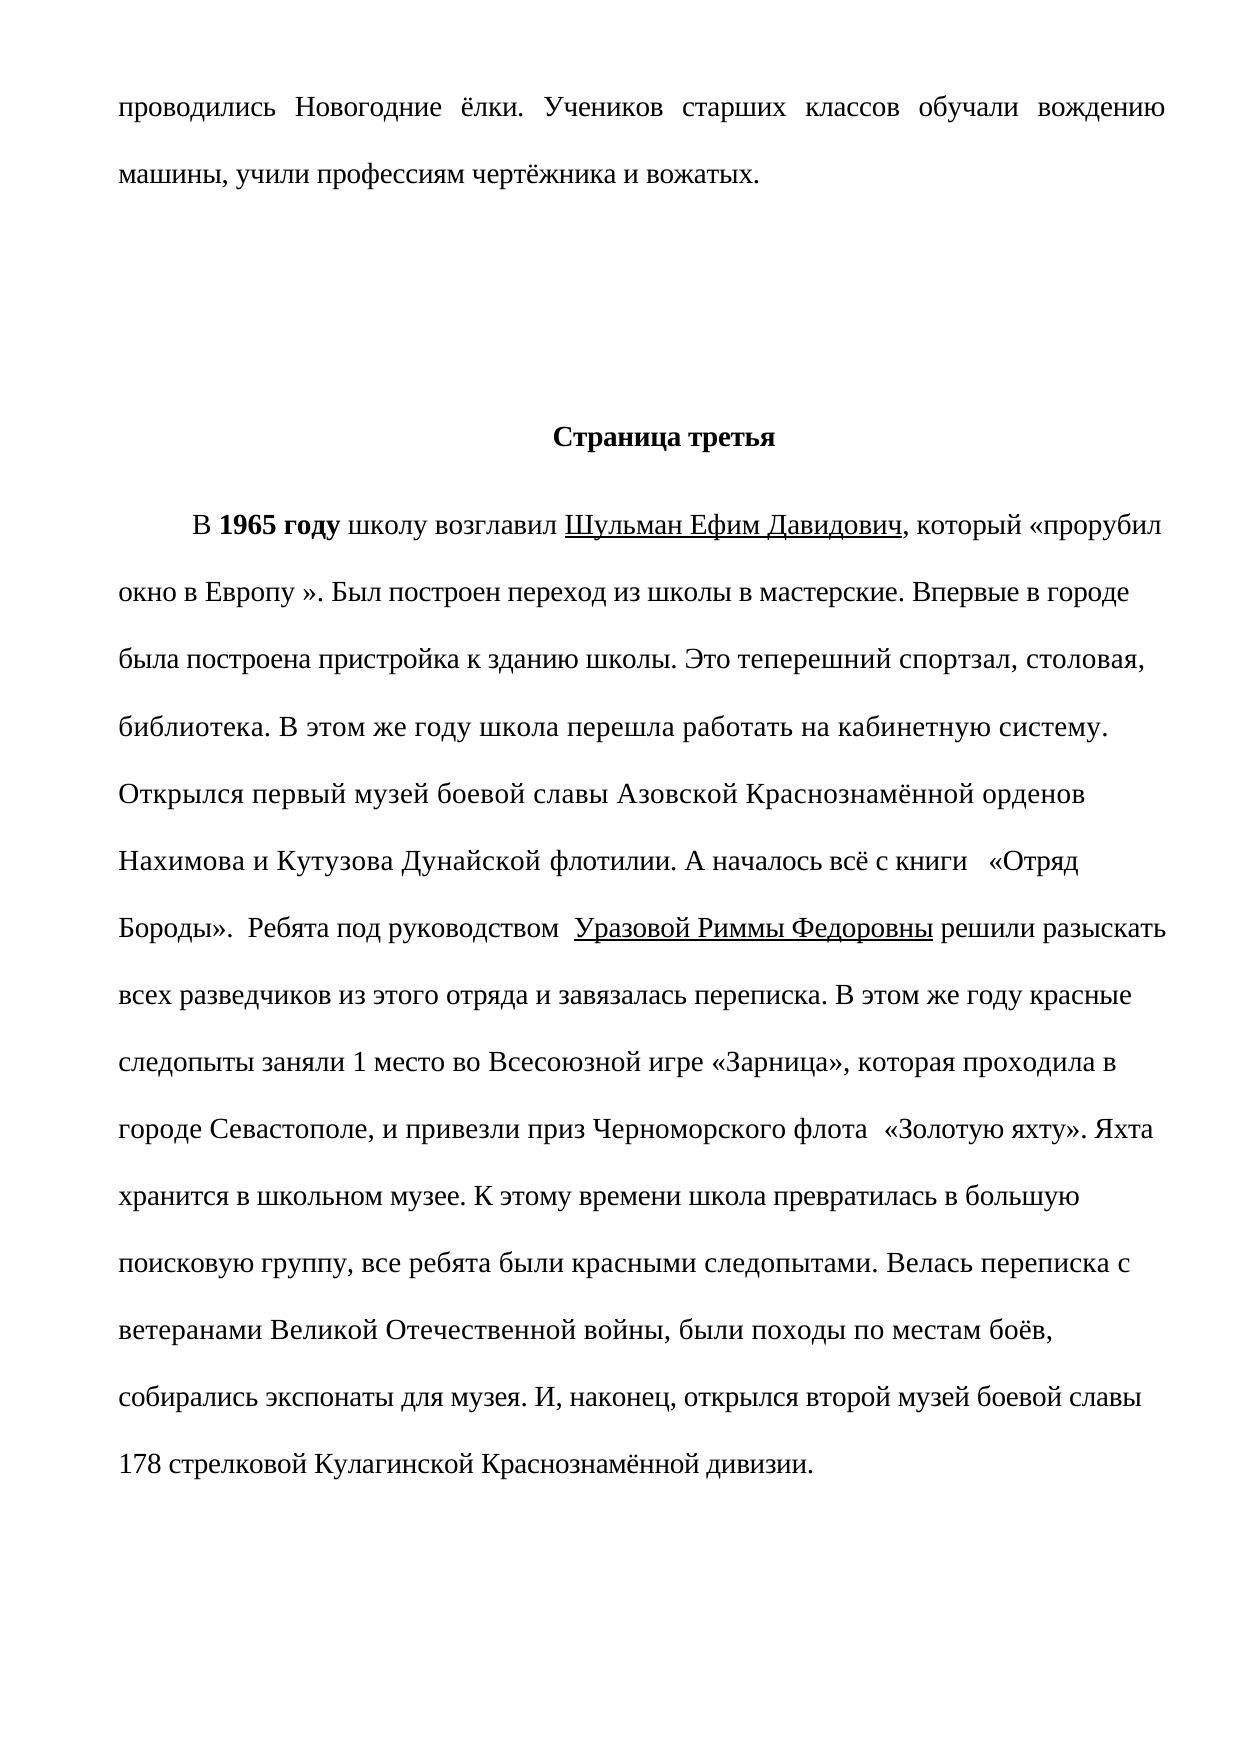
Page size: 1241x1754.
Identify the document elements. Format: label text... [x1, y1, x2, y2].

text В 1965 году школу возглавил Шульман Ефим Давидович, который «прорубил окно в Европу ». Был построен переход из школы в мастерские. Впервые в городе была построена пристройка к зданию школы. Это теперешний спортзал, столовая, библиотека. В этом же году школа перешла работать на кабинетную систему. Открылся первый музей боевой славы Азовской Краснознамённой орденов Нахимова и Кутузова Дунайской флотилии. А началось всё с книги «Отряд Бороды». Ребята под руководством Уразовой Риммы Федоровны решили разыскать всех разведчиков из этого отряда и завязалась переписка. В этом же году красные следопыты заняли 1 место во Всесоюзной игре «Зарница», которая проходила в городе Севастополе, и привезли приз Черноморского флота «Золотую яхту». Яхта хранится в школьном музее. К этому времени школа превратилась в большую поисковую группу, все ребята были красными следопытами. Велась переписка с ветеранами Великой Отечественной войны, были походы по местам боёв, собирались экспонаты для музея. И, наконец, открылся второй музей боевой славы 178 стрелковой Кулагинской Краснознамённой дивизии. [118, 507, 1167, 1480]
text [118, 89, 1166, 189]
text Страница третья [118, 419, 1167, 453]
